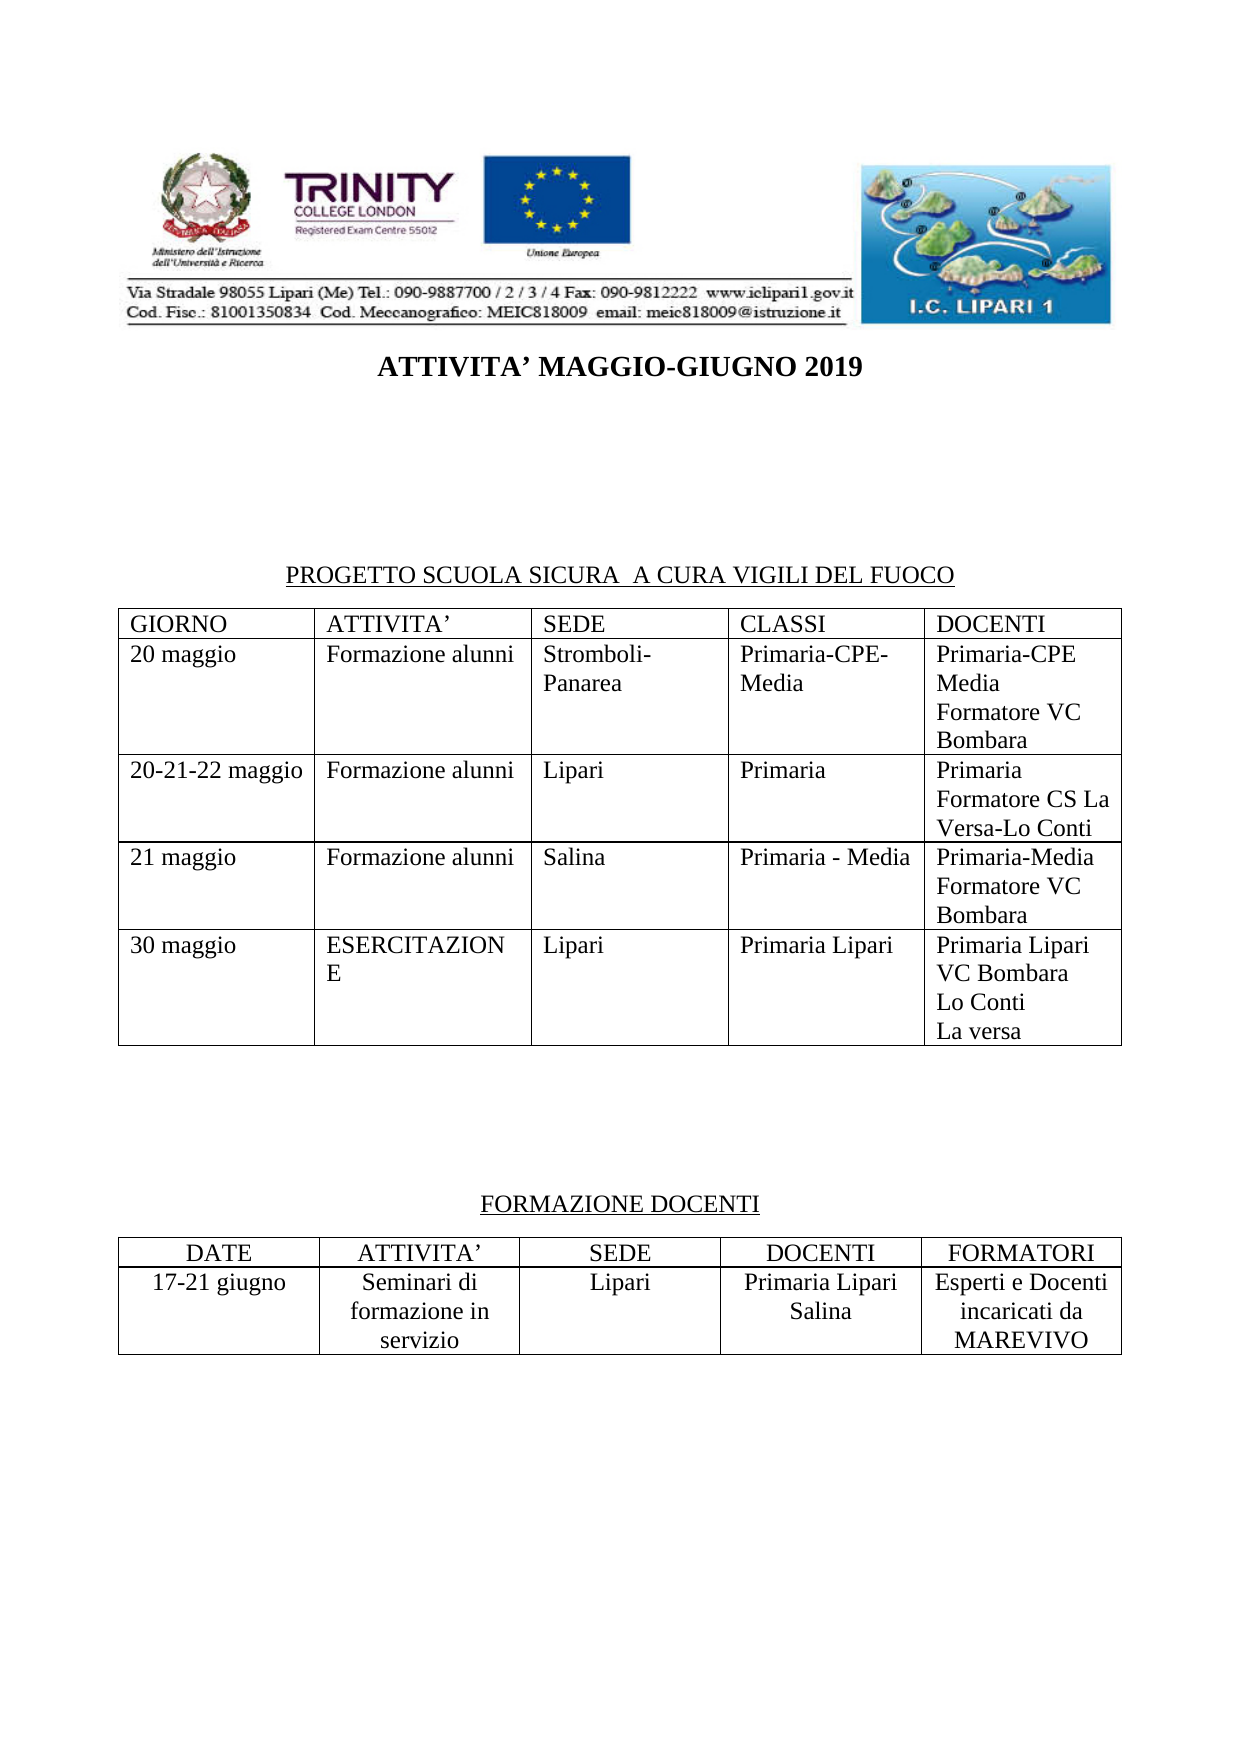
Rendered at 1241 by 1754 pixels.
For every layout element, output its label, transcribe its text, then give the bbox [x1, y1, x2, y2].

table_cell 20 maggio [119, 639, 314, 754]
table_cell Seminari di formazione in servizio [320, 1268, 519, 1354]
table_cell Stromboli-Panarea [532, 639, 728, 754]
table_header SEDE [520, 1238, 720, 1266]
table_cell Primaria Formatore CS La Versa-Lo Conti [925, 755, 1121, 841]
table_cell Salina [532, 843, 728, 929]
text ATTIVITA’ MAGGIO-GIUGNO 2019 [118, 349, 1122, 383]
table_cell Formazione alunni [315, 755, 531, 841]
picture [118, 147, 1123, 331]
table_header FORMATORI [922, 1238, 1121, 1266]
table_cell Primaria Lipari Salina [721, 1268, 921, 1354]
table_cell Primaria Lipari VC Bombara Lo Conti La versa [925, 930, 1121, 1045]
text PROGETTO SCUOLA SICURA A CURA VIGILI DEL FUOCO [118, 561, 1122, 589]
table_header DOCENTI [721, 1238, 921, 1266]
table_cell Primaria - Media [729, 843, 924, 929]
table_cell Formazione alunni [315, 843, 531, 929]
table_cell Primaria-CPE Media Formatore VC Bombara [925, 639, 1121, 754]
table_cell Primaria [729, 755, 924, 841]
table_header SEDE [532, 609, 728, 638]
table_cell 20-21-22 maggio [119, 755, 314, 841]
table_cell Primaria Lipari [729, 930, 924, 1045]
table_cell 30 maggio [119, 930, 314, 1045]
table_cell Primaria-Media Formatore VC Bombara [925, 843, 1121, 929]
table_cell Esperti e Docenti incaricati da MAREVIVO [922, 1268, 1121, 1354]
table_cell Lipari [532, 930, 728, 1045]
table_cell Formazione alunni [315, 639, 531, 754]
table_cell Lipari [532, 755, 728, 841]
table_header CLASSI [729, 609, 924, 638]
text FORMAZIONE DOCENTI [118, 1189, 1122, 1218]
table_cell 21 maggio [119, 843, 314, 929]
table_cell ESERCITAZIONE [315, 930, 531, 1045]
table_cell Primaria-CPE-Media [729, 639, 924, 754]
table_header DATE [119, 1238, 319, 1266]
table_header ATTIVITA’ [320, 1238, 519, 1266]
table_cell Lipari [520, 1268, 720, 1354]
table_header GIORNO [119, 609, 314, 638]
table_header ATTIVITA’ [315, 609, 531, 638]
table_header DOCENTI [925, 609, 1121, 638]
table_cell 17-21 giugno [119, 1268, 319, 1354]
